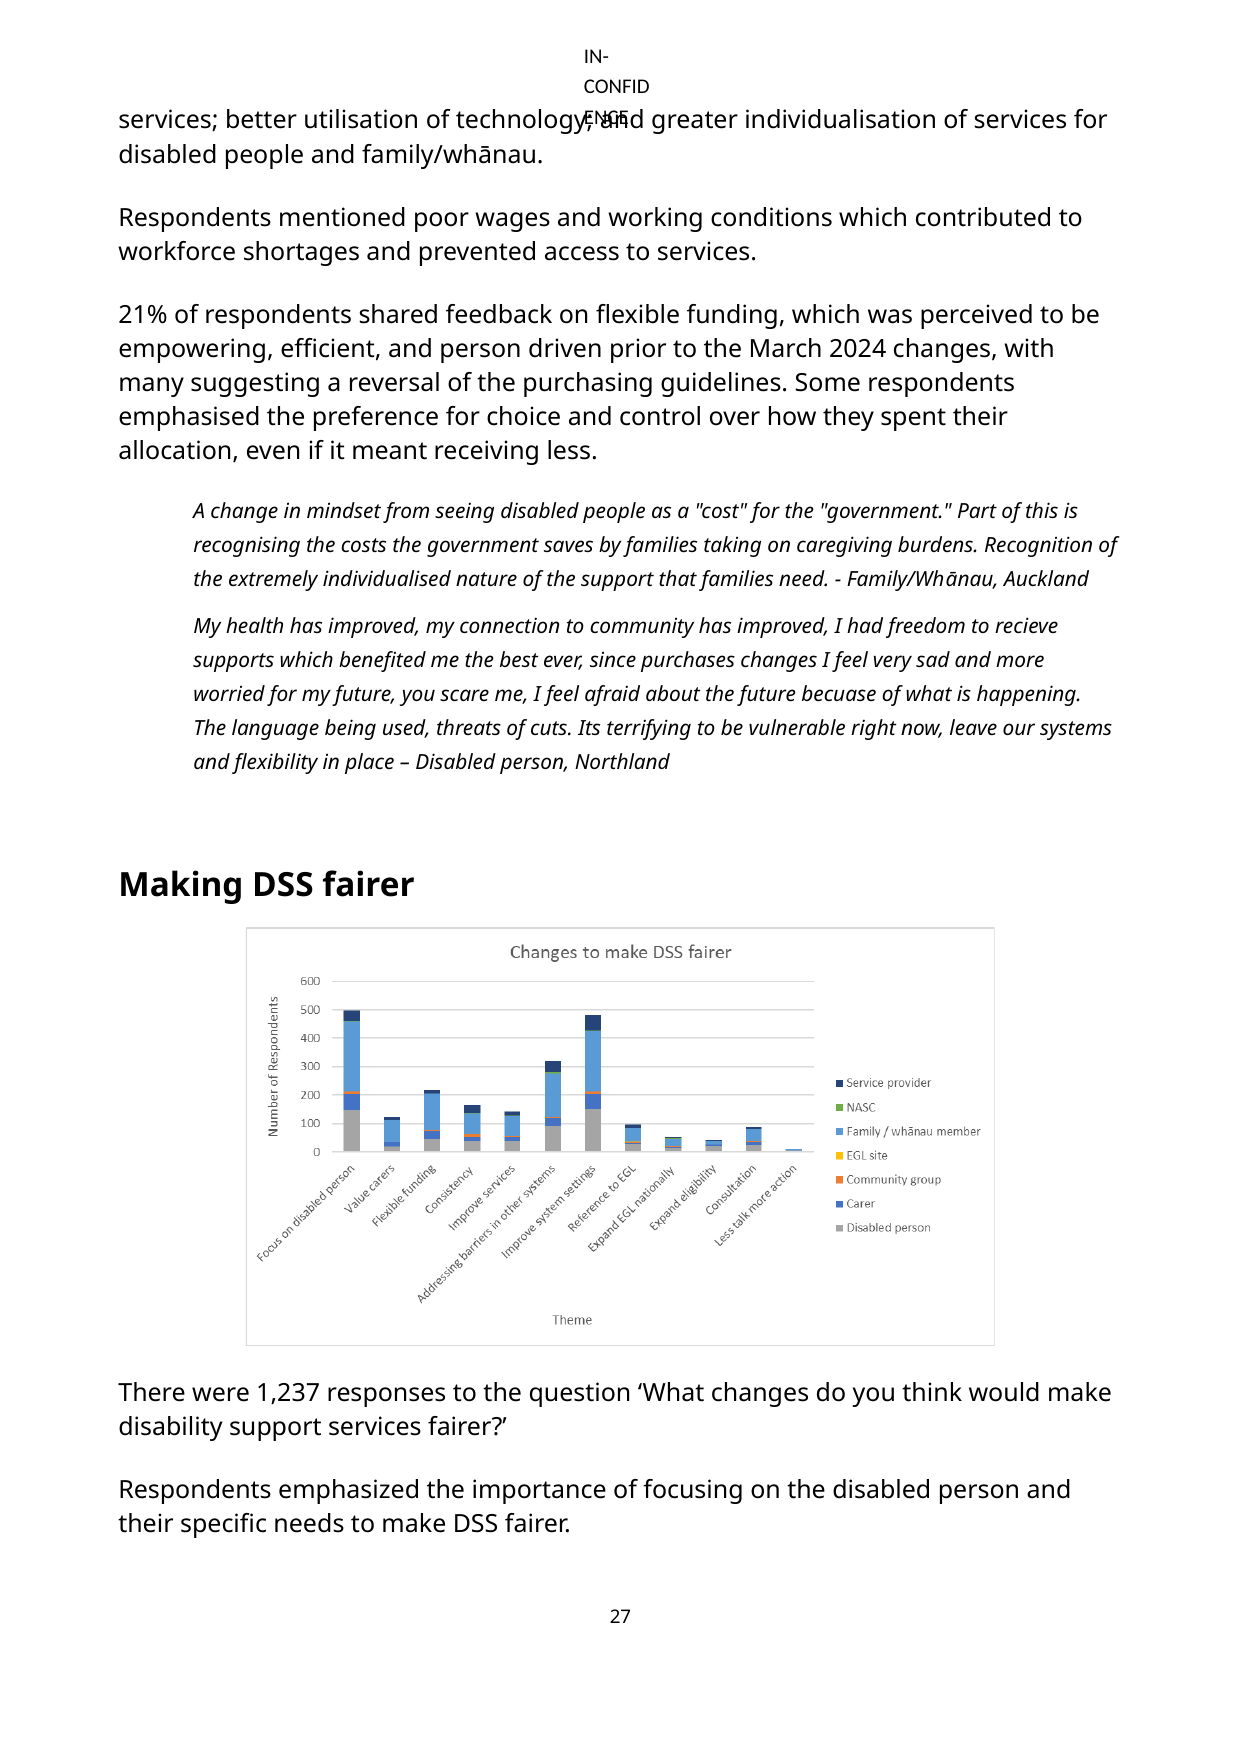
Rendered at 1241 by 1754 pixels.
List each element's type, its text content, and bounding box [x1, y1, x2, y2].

text A change in mindset from seeing disabled people as a "cost" for the "government." Part of this is recognising the costs the government saves by families taking on caregiving burdens. Recognition of the extremely individualised nature of the support that families need. - Family/Whānau, Auckland [193, 496, 1122, 593]
text 21% of respondents shared feedback on flexible funding, which was perceived to be empowering, efficient, and person driven prior to the March 2024 changes, with many suggesting a reversal of the purchasing guidelines. Some respondents emphasised the preference for choice and control over how they spent their allocation, even if it meant receiving less. [118, 297, 1122, 467]
text Respondents mentioned poor wages and working conditions which contributed to workforce shortages and prevented access to services. [118, 199, 1122, 268]
text There were 1,237 responses to the question ‘What changes do you think would make disability support services fairer?’ [118, 1374, 1122, 1443]
subtitle Making DSS fairer [118, 861, 1122, 906]
text Respondents emphasized the importance of focusing on the disabled person and their specific needs to make DSS fairer. [118, 1472, 1122, 1540]
picture [245, 927, 995, 1346]
text My health has improved, my connection to community has improved, I had freedom to recieve supports which benefited me the best ever, since purchases changes I feel very sad and more worried for my future, you scare me, I feel afraid about the future becuase of what is happening. The language being used, threats of cuts. Its terrifying to be vulnerable right now, leave our systems and flexibility in place – Disabled person, Northland [193, 611, 1122, 776]
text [118, 102, 1122, 170]
